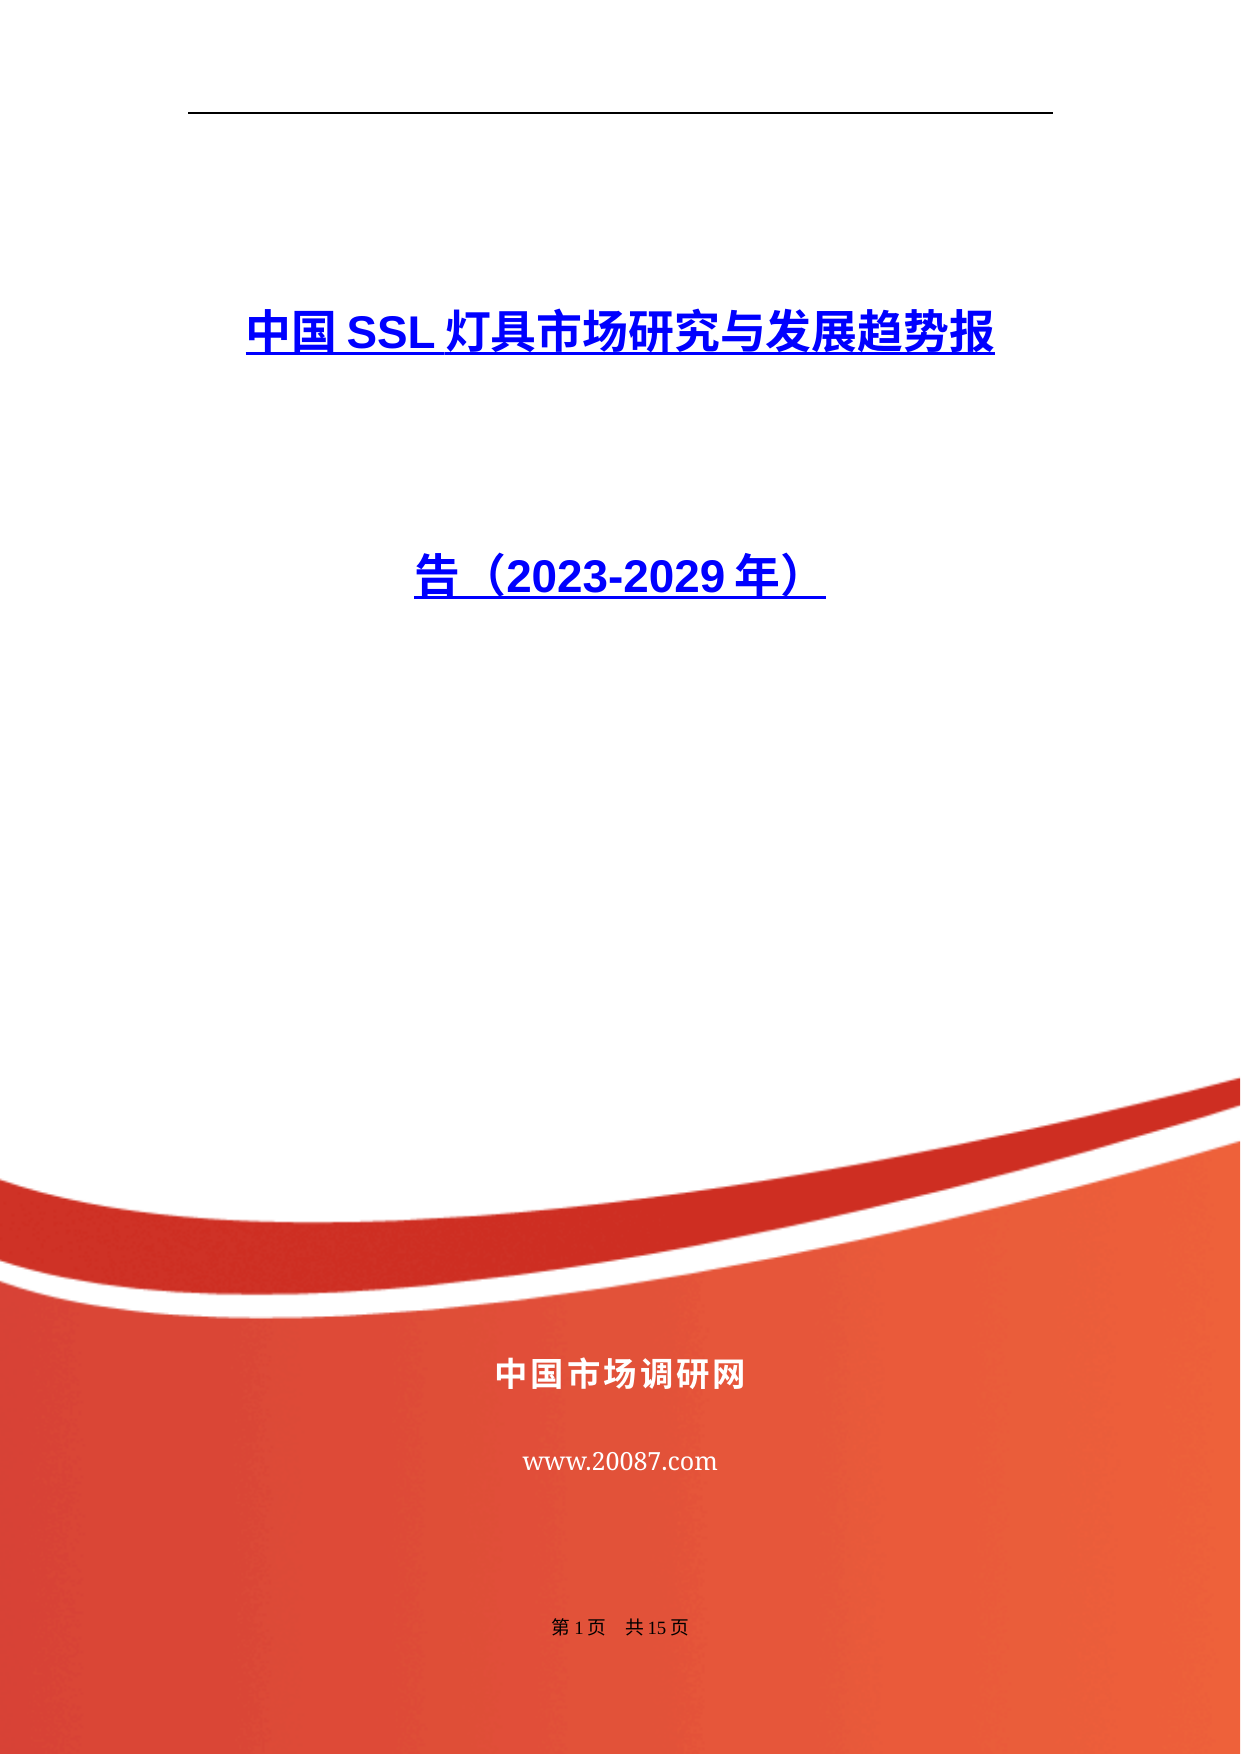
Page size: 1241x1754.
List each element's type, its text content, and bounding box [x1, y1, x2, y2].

text www.20087.com [187, 1428, 1053, 1493]
table_header 中国SSL灯具市场研究与发展趋势报告（2023-2029年） [188, 207, 1053, 773]
picture [0, 1006, 1241, 1754]
subtitle 中国市场调研网 [187, 1339, 1053, 1404]
